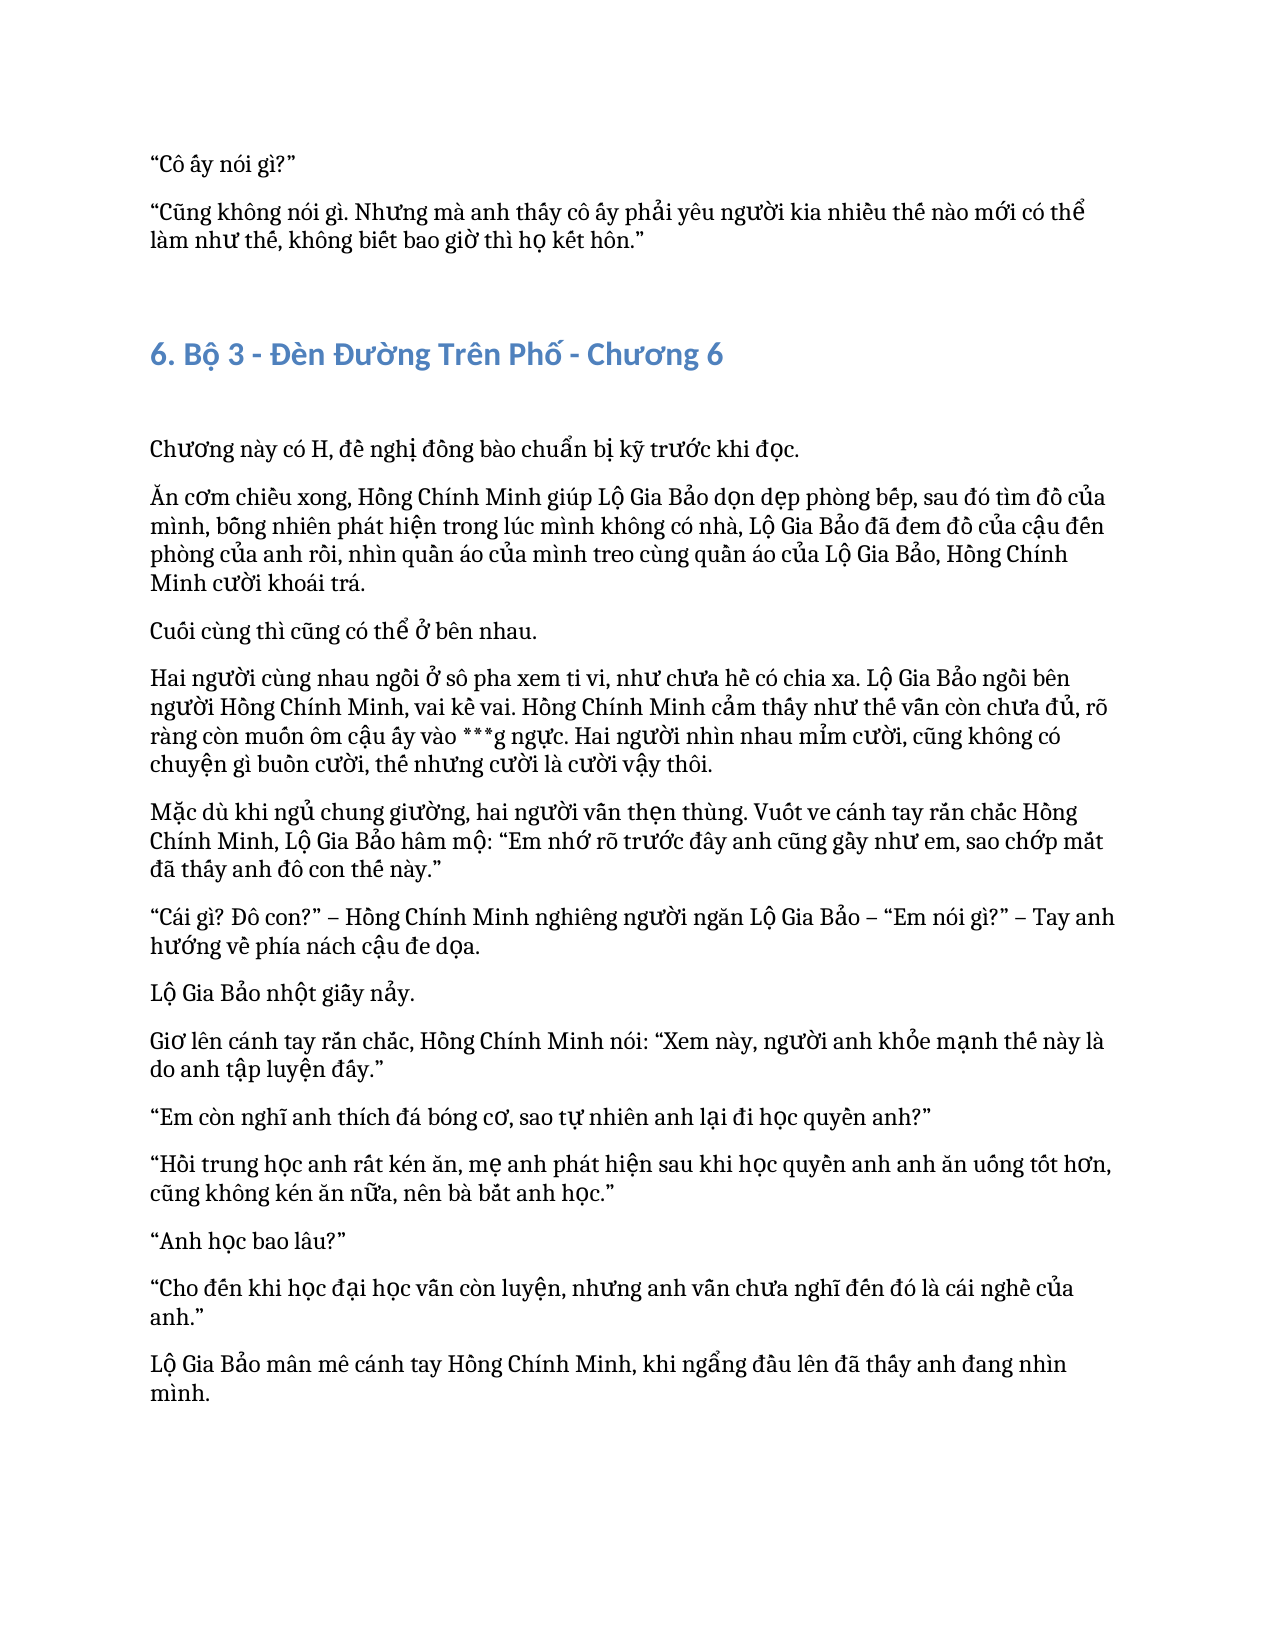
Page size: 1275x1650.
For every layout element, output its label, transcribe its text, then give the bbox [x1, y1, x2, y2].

text Hai người cùng nhau ngồi ở sô pha xem ti vi, như chưa hề có chia xa. Lộ Gia Bảo ngồi bên người Hồng Chính Minh, vai kề vai. Hồng Chính Minh cảm thấy như thế vẫn còn chưa đủ, rõ ràng còn muốn ôm cậu ấy vào ***g ngực. Hai người nhìn nhau mỉm cười, cũng không có chuyện gì buồn cười, thế nhưng cười là cười vậy thôi. [150, 664, 1125, 779]
text “Em còn nghĩ anh thích đá bóng cơ, sao tự nhiên anh lại đi học quyền anh?” [150, 1103, 1125, 1132]
text “Cô ấy nói gì?” [150, 150, 1125, 179]
text Lộ Gia Bảo mân mê cánh tay Hồng Chính Minh, khi ngẩng đầu lên đã thấy anh đang nhìn mình. [150, 1350, 1125, 1408]
text Mặc dù khi ngủ chung giường, hai người vẫn thẹn thùng. Vuốt ve cánh tay rắn chắc Hồng Chính Minh, Lộ Gia Bảo hâm mộ: “Em nhớ rõ trước đây anh cũng gầy như em, sao chớp mắt đã thấy anh đô con thế này.” [150, 798, 1125, 884]
text “Anh học bao lâu?” [150, 1227, 1125, 1255]
text “Hồi trung học anh rất kén ăn, mẹ anh phát hiện sau khi học quyền anh anh ăn uống tốt hơn, cũng không kén ăn nữa, nên bà bắt anh học.” [150, 1150, 1125, 1208]
text Chương này có H, đề nghị đồng bào chuẩn bị kỹ trước khi đọc. [150, 378, 1125, 464]
text “Cho đến khi học đại học vẫn còn luyện, nhưng anh vẫn chưa nghĩ đến đó là cái nghề của anh.” [150, 1274, 1125, 1332]
text Cuối cùng thì cũng có thể ở bên nhau. [150, 617, 1125, 645]
text Ăn cơm chiều xong, Hồng Chính Minh giúp Lộ Gia Bảo dọn dẹp phòng bếp, sau đó tìm đồ của mình, bỗng nhiên phát hiện trong lúc mình không có nhà, Lộ Gia Bảo đã đem đồ của cậu đến phòng của anh rồi, nhìn quần áo của mình treo cùng quần áo của Lộ Gia Bảo, Hồng Chính Minh cười khoái trá. [150, 483, 1125, 598]
text Giơ lên cánh tay rắn chắc, Hồng Chính Minh nói: “Xem này, người anh khỏe mạnh thế này là do anh tập luyện đấy.” [150, 1027, 1125, 1084]
text “Cái gì? Đô con?” – Hồng Chính Minh nghiêng người ngăn Lộ Gia Bảo – “Em nói gì?” – Tay anh hướng về phía nách cậu đe dọa. [150, 903, 1125, 960]
text Lộ Gia Bảo nhột giẫy nảy. [150, 979, 1125, 1008]
text “Cũng không nói gì. Nhưng mà anh thấy cô ấy phải yêu người kia nhiều thế nào mới có thể làm như thế, không biết bao giờ thì họ kết hôn.” [150, 197, 1125, 312]
subtitle 6. Bộ 3 - Đèn Đường Trên Phố - Chương 6 [150, 333, 1125, 374]
